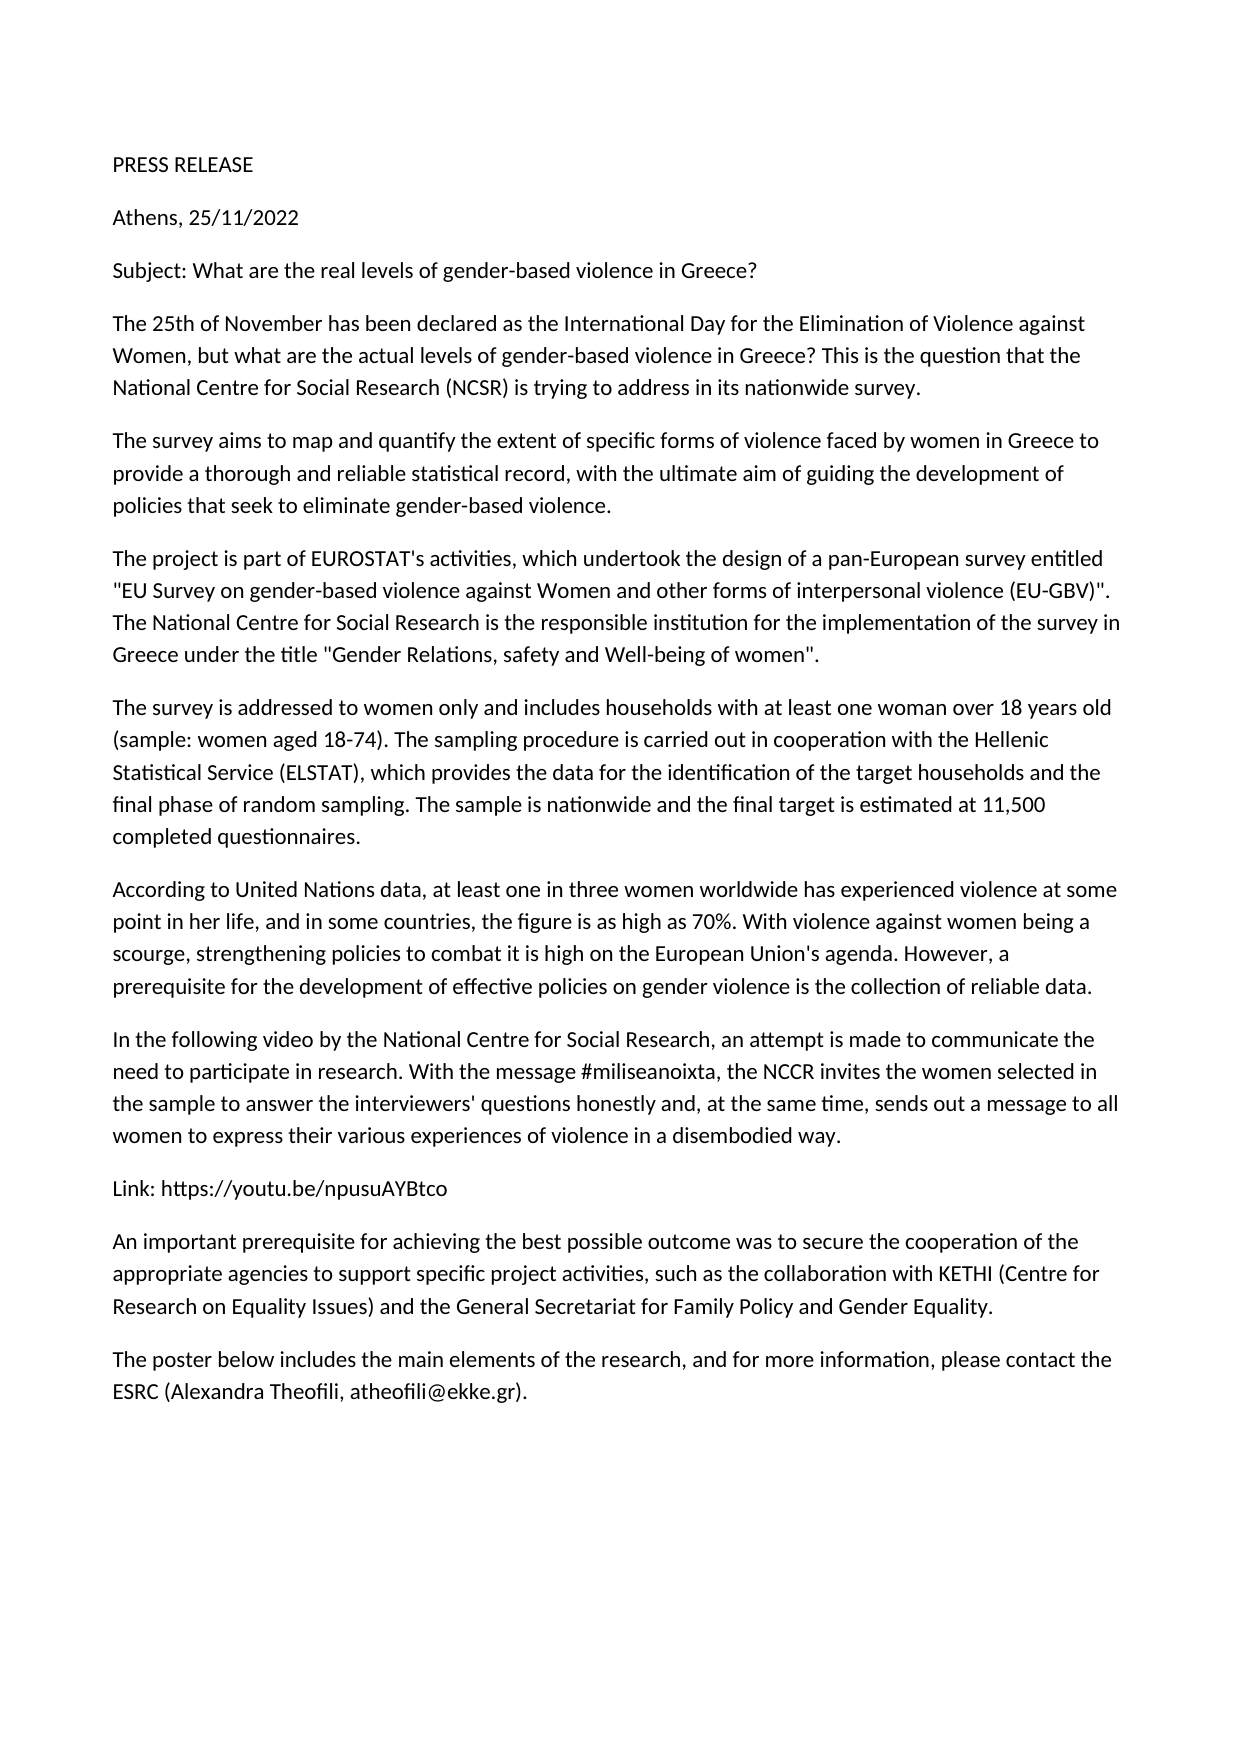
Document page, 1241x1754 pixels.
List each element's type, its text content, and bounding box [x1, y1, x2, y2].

text In the following video by the National Centre for Social Research, an attempt is made to communicate the need to participate in research. With the message #miliseanoixta, the NCCR invites the women selected in the sample to answer the interviewers' questions honestly and, at the same time, sends out a message to all women to express their various experiences of violence in a disembodied way. [112, 1025, 1128, 1149]
text Athens, 25/11/2022 [112, 203, 1128, 231]
text The 25th of November has been declared as the International Day for the Elimination of Violence against Women, but what are the actual levels of gender-based violence in Greece? This is the question that the National Centre for Social Research (NCSR) is trying to address in its nationwide survey. [112, 309, 1128, 401]
text According to United Nations data, at least one in three women worldwide has experienced violence at some point in her life, and in some countries, the figure is as high as 70%. With violence against women being a scourge, strengthening policies to combat it is high on the European Union's agenda. However, a prerequisite for the development of effective policies on gender violence is the collection of reliable data. [112, 875, 1128, 1000]
text The poster below includes the main elements of the research, and for more information, please contact the ESRC (Alexandra Theofili, atheofili@ekke.gr). [112, 1345, 1128, 1405]
text The survey is addressed to women only and includes households with at least one woman over 18 years old (sample: women aged 18-74). The sampling procedure is carried out in cooperation with the Hellenic Statistical Service (ELSTAT), which provides the data for the identification of the target households and the final phase of random sampling. The sample is nationwide and the final target is estimated at 11,500 completed questionnaires. [112, 693, 1128, 850]
text PRESS RELEASE [112, 150, 1128, 178]
text Subject: What are the real levels of gender-based violence in Greece? [112, 256, 1128, 284]
text Link: https://youtu.be/npusuAYBtco [112, 1174, 1128, 1202]
text An important prerequisite for achieving the best possible outcome was to secure the cooperation of the appropriate agencies to support specific project activities, such as the collaboration with KETHI (Centre for Research on Equality Issues) and the General Secretariat for Family Policy and Gender Equality. [112, 1227, 1128, 1320]
text The survey aims to map and quantify the extent of specific forms of violence faced by women in Greece to provide a thorough and reliable statistical record, with the ultimate aim of guiding the development of policies that seek to eliminate gender-based violence. [112, 426, 1128, 519]
text The project is part of EUROSTAT's activities, which undertook the design of a pan-European survey entitled "EU Survey on gender-based violence against Women and other forms of interpersonal violence (EU-GBV)". The National Centre for Social Research is the responsible institution for the implementation of the survey in Greece under the title "Gender Relations, safety and Well-being of women". [112, 544, 1128, 668]
